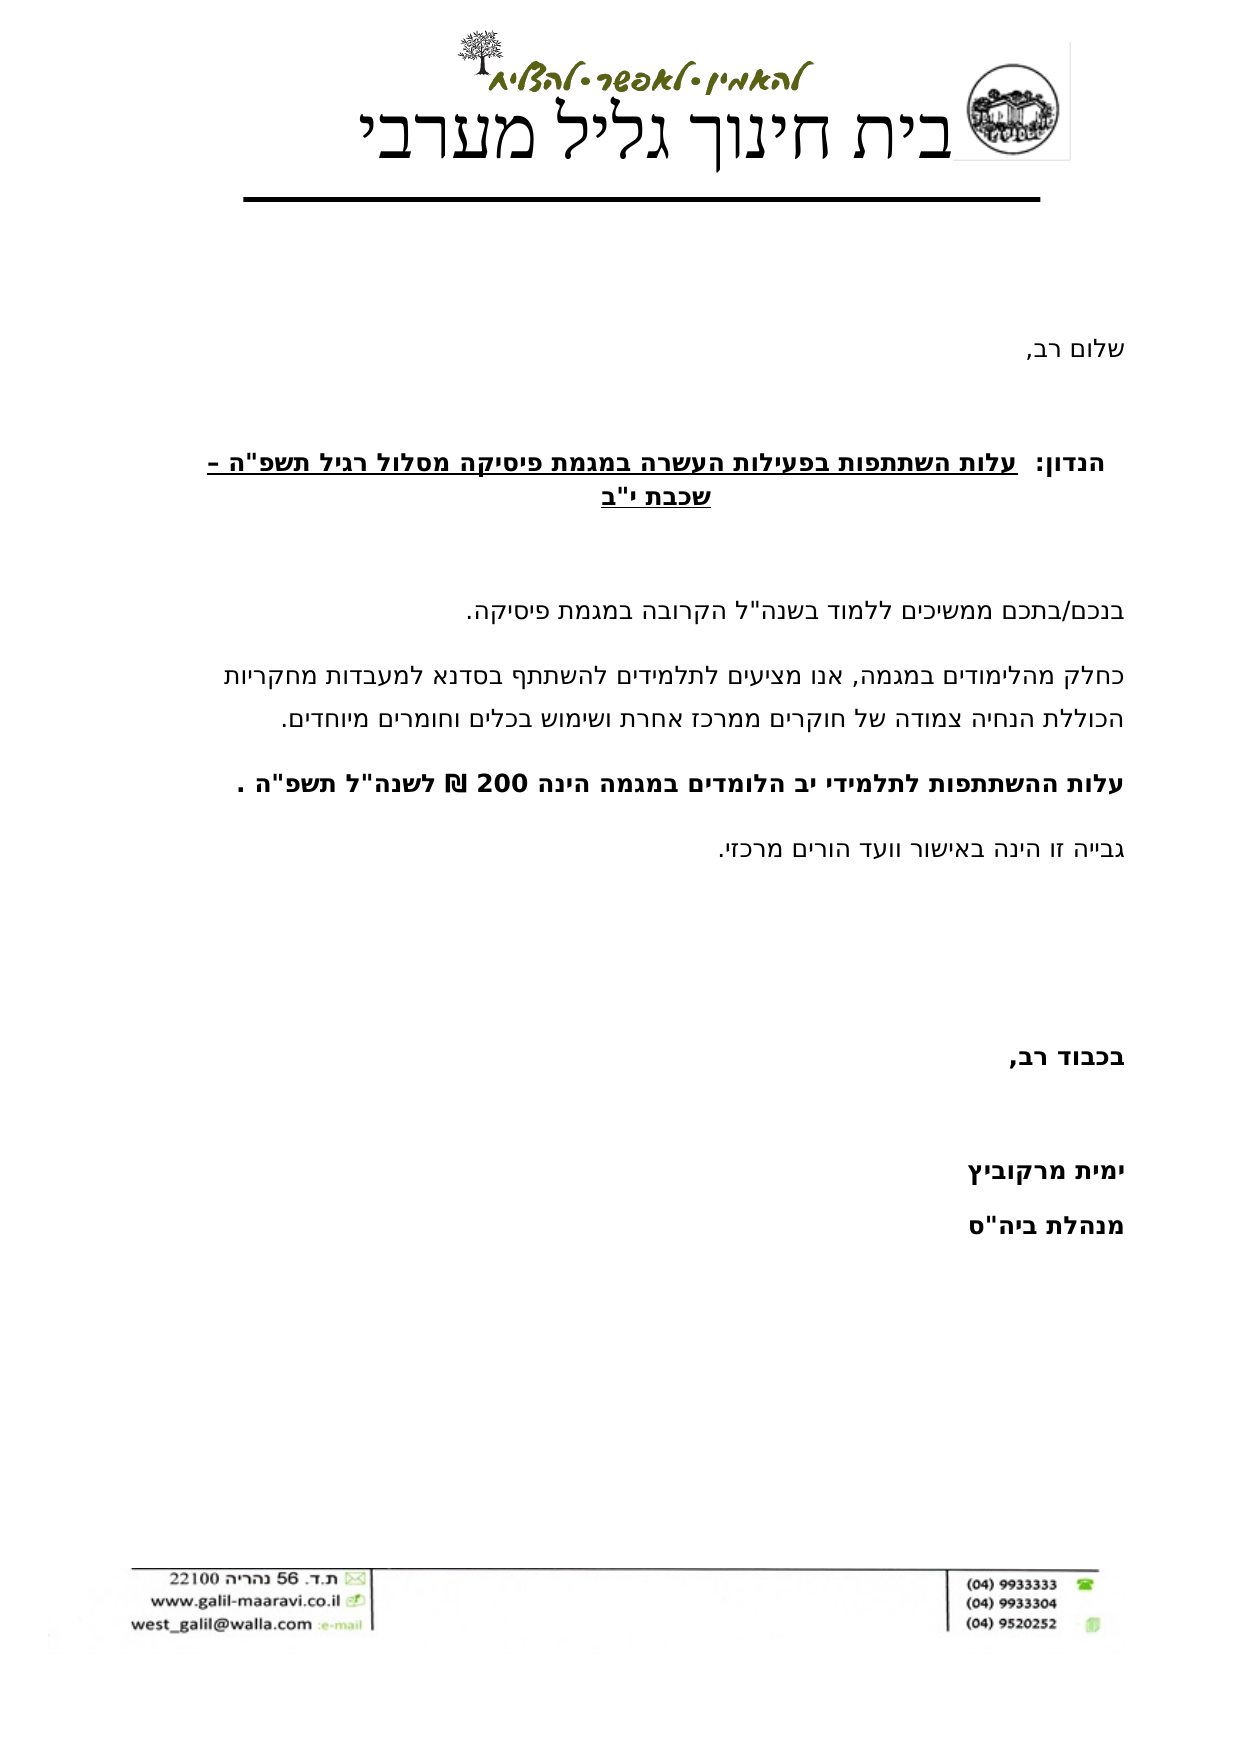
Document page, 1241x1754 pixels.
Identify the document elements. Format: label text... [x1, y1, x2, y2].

text ימית מרקוביץ [187, 1157, 1125, 1186]
text הנדון: עלות השתתפות בפעילות העשרה במגמת פיסיקה מסלול רגיל תשפ"ה – שכבת י"ב [187, 448, 1125, 511]
text גבייה זו הינה באישור וועד הורים מרכזי. [187, 834, 1125, 863]
text כחלק מהלימודים במגמה, אנו מציעים לתלמידים להשתתף בסדנא למעבדות מחקריות הכוללת הנחיה צמודה של חוקרים ממרכז אחרת ושימוש בכלים וחומרים מיוחדים. [187, 661, 1125, 734]
picture [457, 30, 833, 95]
text עלות ההשתתפות לתלמידי יב הלומדים במגמה הינה 200 ₪ לשנה"ל תשפ"ה . [187, 769, 1125, 798]
text מנהלת ביה"ס [187, 1211, 1125, 1240]
picture [48, 1568, 1125, 1654]
picture [953, 42, 1072, 162]
text בכבוד רב, [187, 1042, 1125, 1071]
text בנכם/בתכם ממשיכים ללמוד בשנה"ל הקרובה במגמת פיסיקה. [187, 596, 1125, 626]
text שלום רב, [187, 334, 1125, 363]
